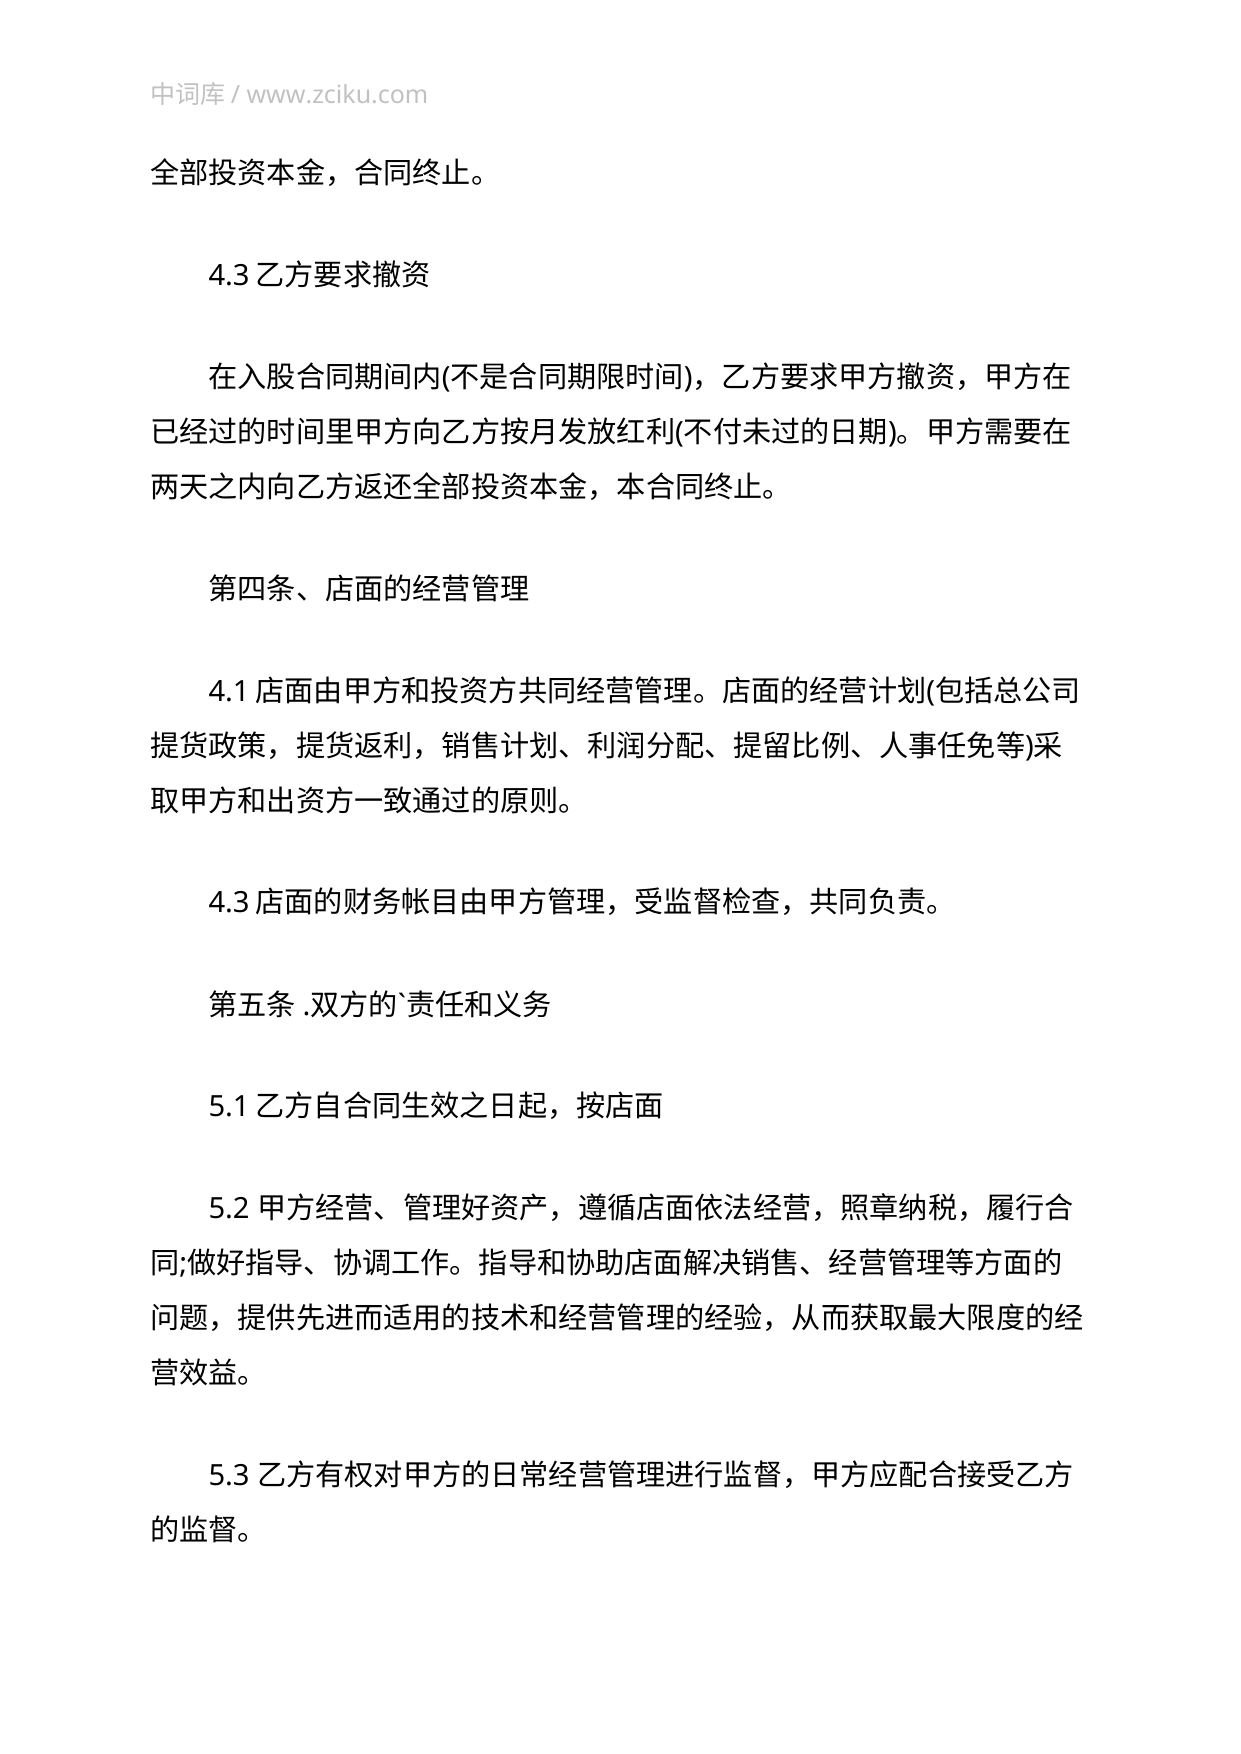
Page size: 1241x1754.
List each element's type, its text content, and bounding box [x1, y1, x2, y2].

text 第五条 .双方的`责任和义务 [150, 981, 1090, 1023]
text 5.1乙方自合同生效之日起，按店面 [150, 1083, 1090, 1125]
text 第四条、店面的经营管理 [150, 566, 1090, 608]
text 4.3店面的财务帐目由甲方管理，受监督检查，共同负责。 [150, 879, 1090, 921]
text 4.3乙方要求撤资 [150, 252, 1090, 294]
text 在入股合同期间内(不是合同期限时间)，乙方要求甲方撤资，甲方在已经过的时间里甲方向乙方按月发放红利(不付未过的日期)。甲方需要在两天之内向乙方返还全部投资本金，本合同终止。 [150, 354, 1090, 506]
text 4.1店面由甲方和投资方共同经营管理。店面的经营计划(包括总公司提货政策，提货返利，销售计划、利润分配、提留比例、人事任免等)采取甲方和出资方一致通过的原则。 [150, 667, 1090, 819]
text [150, 150, 1090, 192]
text 5.2 甲方经营、管理好资产，遵循店面依法经营，照章纳税，履行合同;做好指导、协调工作。指导和协助店面解决销售、经营管理等方面的问题，提供先进而适用的技术和经营管理的经验，从而获取最大限度的经营效益。 [150, 1185, 1090, 1392]
text 5.3 乙方有权对甲方的日常经营管理进行监督，甲方应配合接受乙方的监督。 [150, 1452, 1090, 1549]
